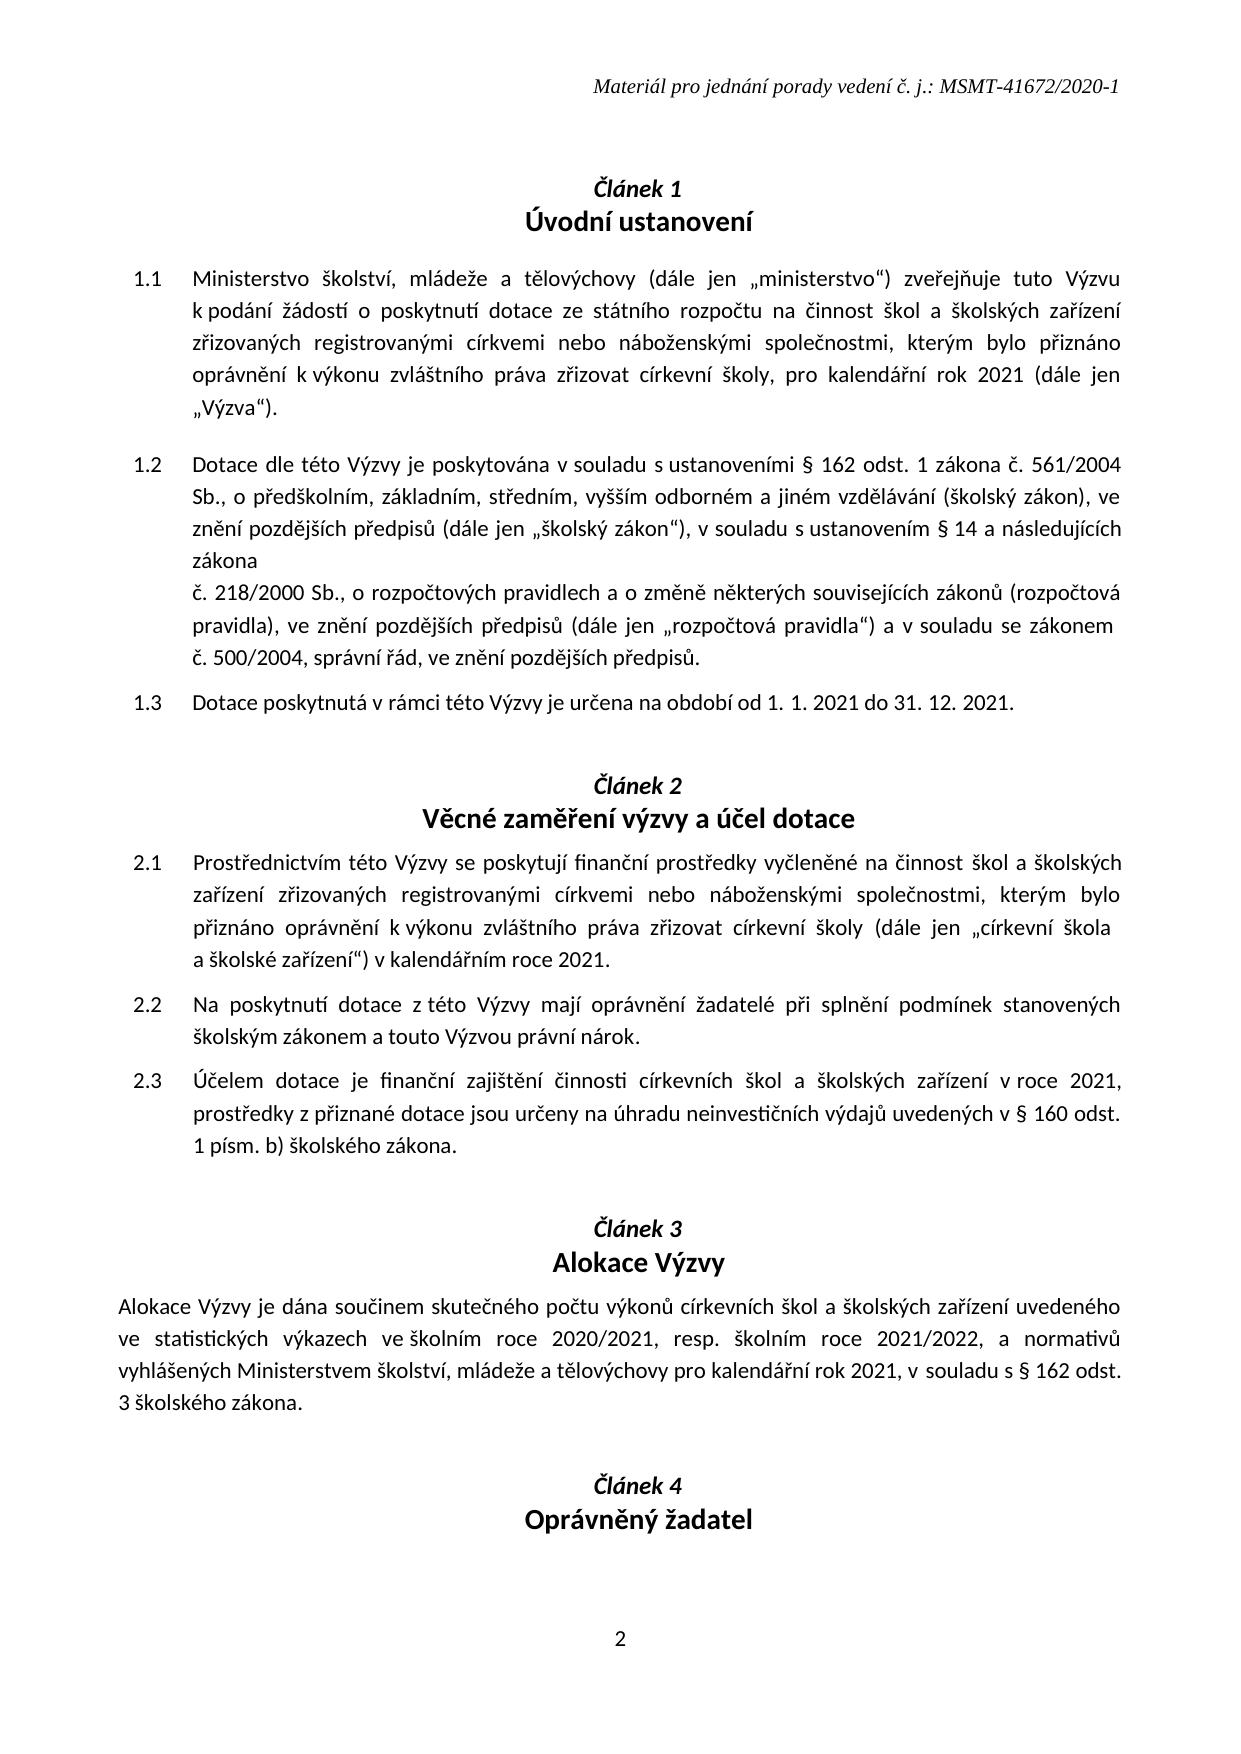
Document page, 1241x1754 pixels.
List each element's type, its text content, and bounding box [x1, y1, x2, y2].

subtitle Článek 2 [155, 770, 1122, 800]
subtitle Alokace Výzvy je dána součinem skutečného počtu výkonů církevních škol a školských zařízení uvedeného ve statistických výkazech ve školním roce 2020/2021, resp. školním roce 2021/2022, a normativů vyhlášených Ministerstvem školství, mládeže a tělovýchovy pro kalendářní rok 2021, v souladu s § 162 odst. 3 školského zákona. [118, 1292, 1122, 1416]
subtitle Na poskytnutí dotace z této Výzvy mají oprávnění žadatelé při splnění podmínek stanovených školským zákonem a touto Výzvou právní nárok. [133, 990, 1122, 1050]
subtitle Věcné zaměření výzvy a účel dotace [155, 800, 1122, 836]
subtitle Dotace poskytnutá v rámci této Výzvy je určena na období od 1. 1. 2021 do 31. 12. 2021. [133, 688, 1122, 716]
subtitle Článek 3 [155, 1213, 1122, 1244]
subtitle Článek 1 [155, 173, 1122, 203]
subtitle Účelem dotace je finanční zajištění činnosti církevních škol a školských zařízení v roce 2021, prostředky z přiznané dotace jsou určeny na úhradu neinvestičních výdajů uvedených v § 160 odst. 1 písm. b) školského zákona. [133, 1067, 1122, 1159]
subtitle Ministerstvo školství, mládeže a tělovýchovy (dále jen „ministerstvo“) zveřejňuje tuto Výzvu k podání žádostí o poskytnutí dotace ze státního rozpočtu na činnost škol a školských zařízení zřizovaných registrovanými církvemi nebo náboženskými společnostmi, kterým bylo přiznáno oprávnění k výkonu zvláštního práva zřizovat církevní školy, pro kalendářní rok 2021 (dále jen „Výzva“). [133, 264, 1122, 421]
subtitle Článek 4 [155, 1471, 1122, 1501]
subtitle Úvodní ustanovení [155, 203, 1122, 239]
subtitle Oprávněný žadatel [155, 1501, 1122, 1537]
subtitle Prostřednictvím této Výzvy se poskytují finanční prostředky vyčleněné na činnost škol a školských zařízení zřizovaných registrovanými církvemi nebo náboženskými společnostmi, kterým bylo přiznáno oprávnění k výkonu zvláštního práva zřizovat církevní školy (dále jen „církevní škola a školské zařízení“) v kalendářním roce 2021. [133, 848, 1122, 973]
subtitle Alokace Výzvy [155, 1244, 1122, 1279]
subtitle Dotace dle této Výzvy je poskytována v souladu s ustanoveními § 162 odst. 1 zákona č. 561/2004 Sb., o předškolním, základním, středním, vyšším odborném a jiném vzdělávání (školský zákon), ve znění pozdějších předpisů (dále jen „školský zákon“), v souladu s ustanovením § 14 a následujících zákona č. 218/2000 Sb., o rozpočtových pravidlech a o změně některých souvisejících zákonů (rozpočtová pravidla), ve znění pozdějších předpisů (dále jen „rozpočtová pravidla“) a v souladu se zákonem č. 500/2004, správní řád, ve znění pozdějších předpisů. [133, 450, 1122, 671]
